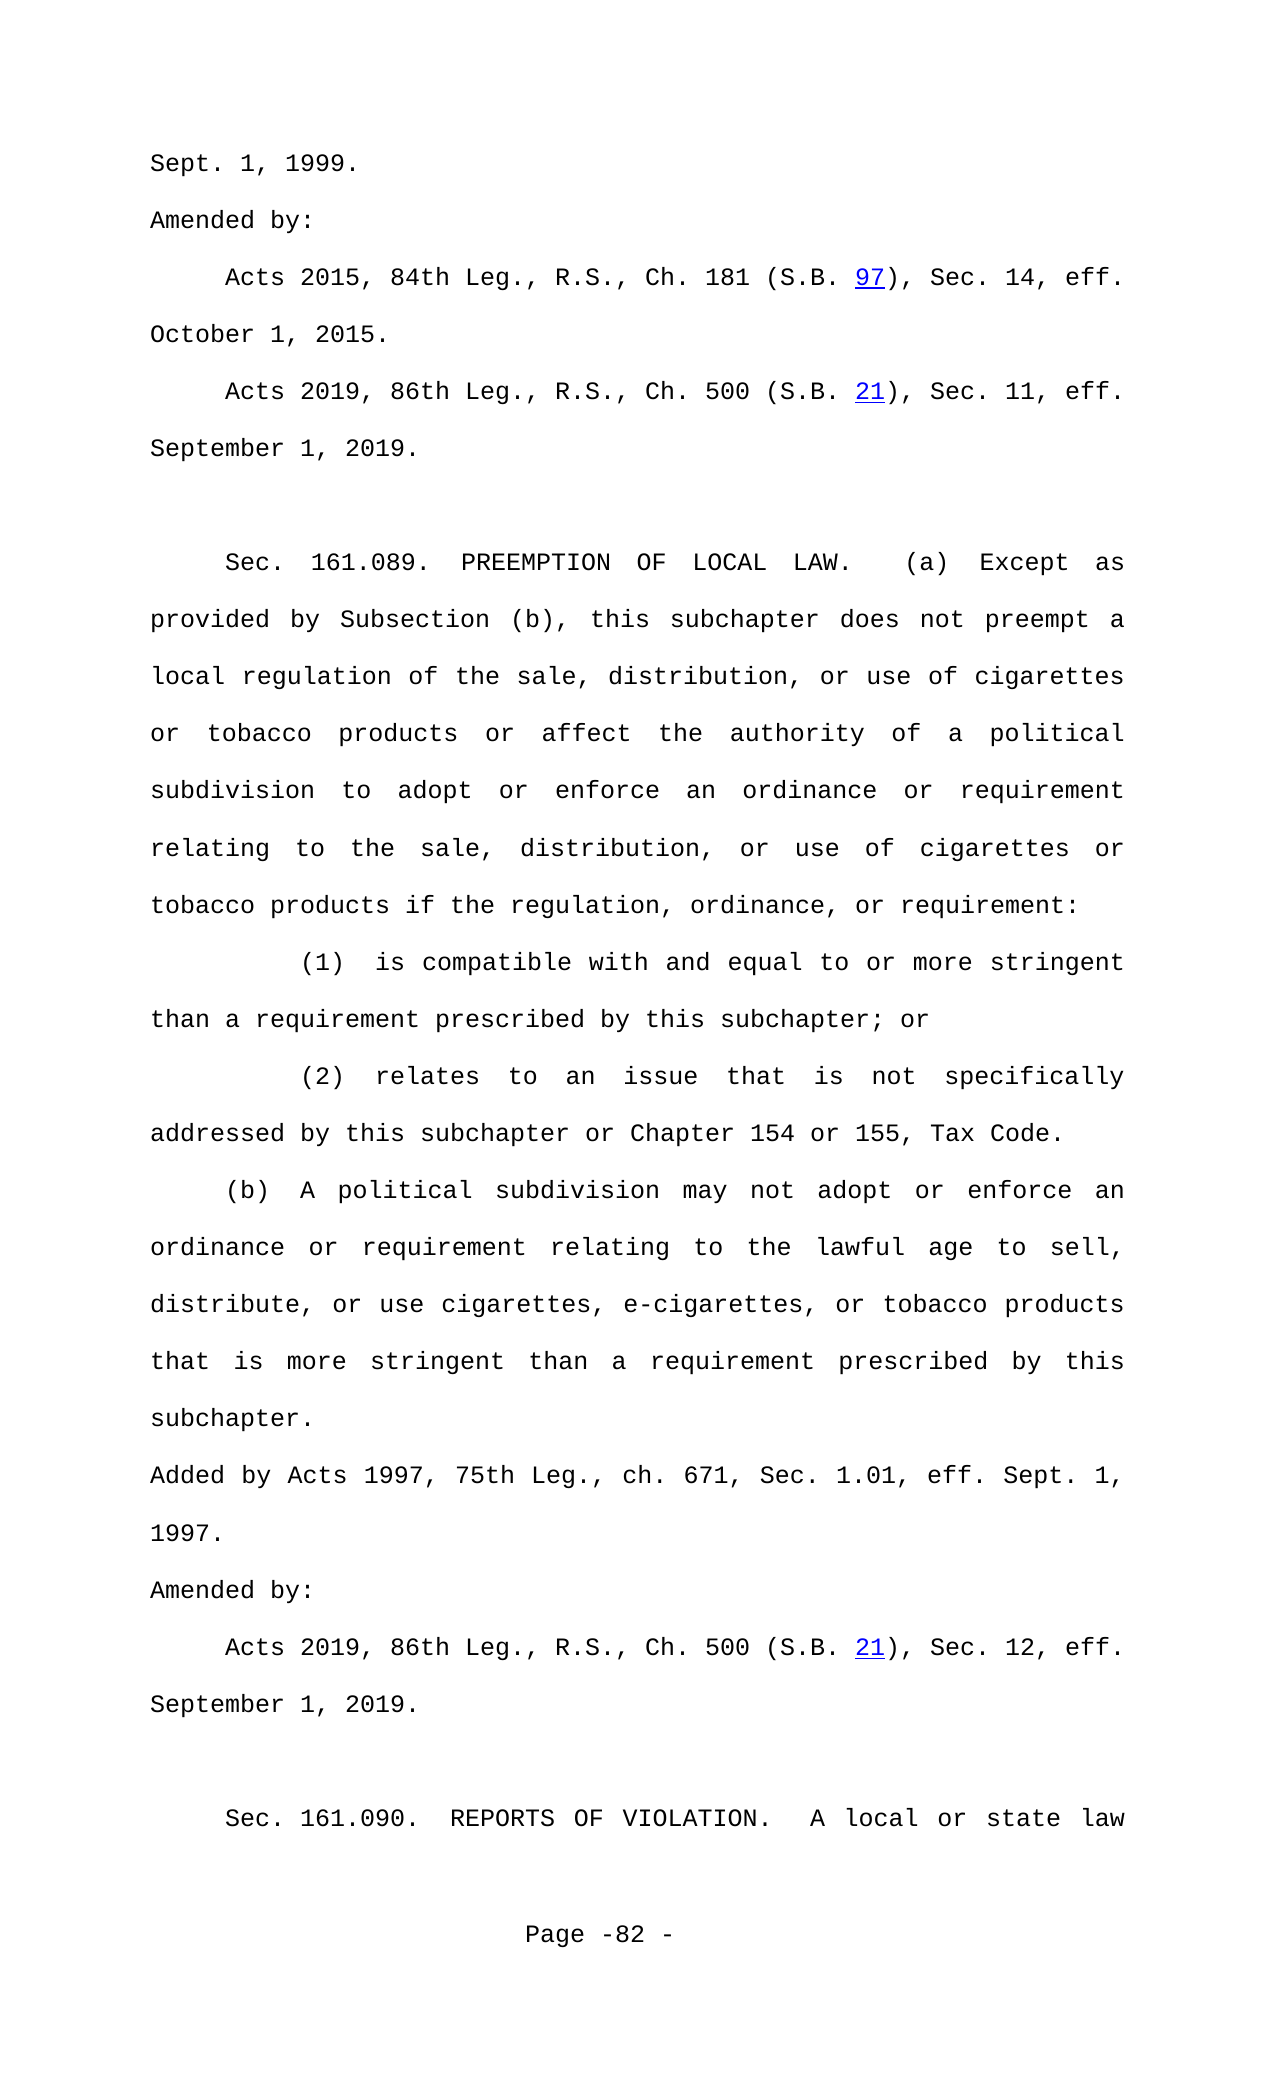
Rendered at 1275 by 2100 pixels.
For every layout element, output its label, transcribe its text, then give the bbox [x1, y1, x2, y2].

text Acts 2019, 86th Leg., R.S., Ch. 500 (S.B. 21), Sec. 12, eff. September 1, 2019. [150, 1634, 1125, 1720]
text (b) A political subdivision may not adopt or enforce an ordinance or requirement relating to the lawful age to sell, distribute, or use cigarettes, e-cigarettes, or tobacco products that is more stringent than a requirement prescribed by this subchapter. [150, 1177, 1125, 1434]
text (1) is compatible with and equal to or more stringent than a requirement prescribed by this subchapter; or [150, 949, 1125, 1035]
text Added by Acts 1997, 75th Leg., ch. 671, Sec. 1.01, eff. Sept. 1, 1997. [150, 1463, 1125, 1548]
text Amended by: [150, 207, 1125, 236]
text Acts 2019, 86th Leg., R.S., Ch. 500 (S.B. 21), Sec. 11, eff. September 1, 2019. [150, 378, 1125, 464]
text (2) relates to an issue that is not specifically addressed by this subchapter or Chapter 154 or 155, Tax Code. [150, 1063, 1125, 1149]
text Acts 2015, 84th Leg., R.S., Ch. 181 (S.B. 97), Sec. 14, eff. October 1, 2015. [150, 264, 1125, 350]
text Added by Acts 1997, 75th Leg., ch. 671, Sec. 1.01, eff. Sept. 1, 1997. Amended by Acts 1999, 76th Leg., ch. 1156, Sec. 1, eff. Sept. 1, 1999. [150, 150, 1125, 178]
text Amended by: [150, 1577, 1125, 1606]
text Sec. 161.089. PREEMPTION OF LOCAL LAW. (a) Except as provided by Subsection (b), this subchapter does not preempt a local regulation of the sale, distribution, or use of cigarettes or tobacco products or affect the authority of a political subdivision to adopt or enforce an ordinance or requirement relating to the sale, distribution, or use of cigarettes or tobacco products if the regulation, ordinance, or requirement: [150, 549, 1125, 921]
